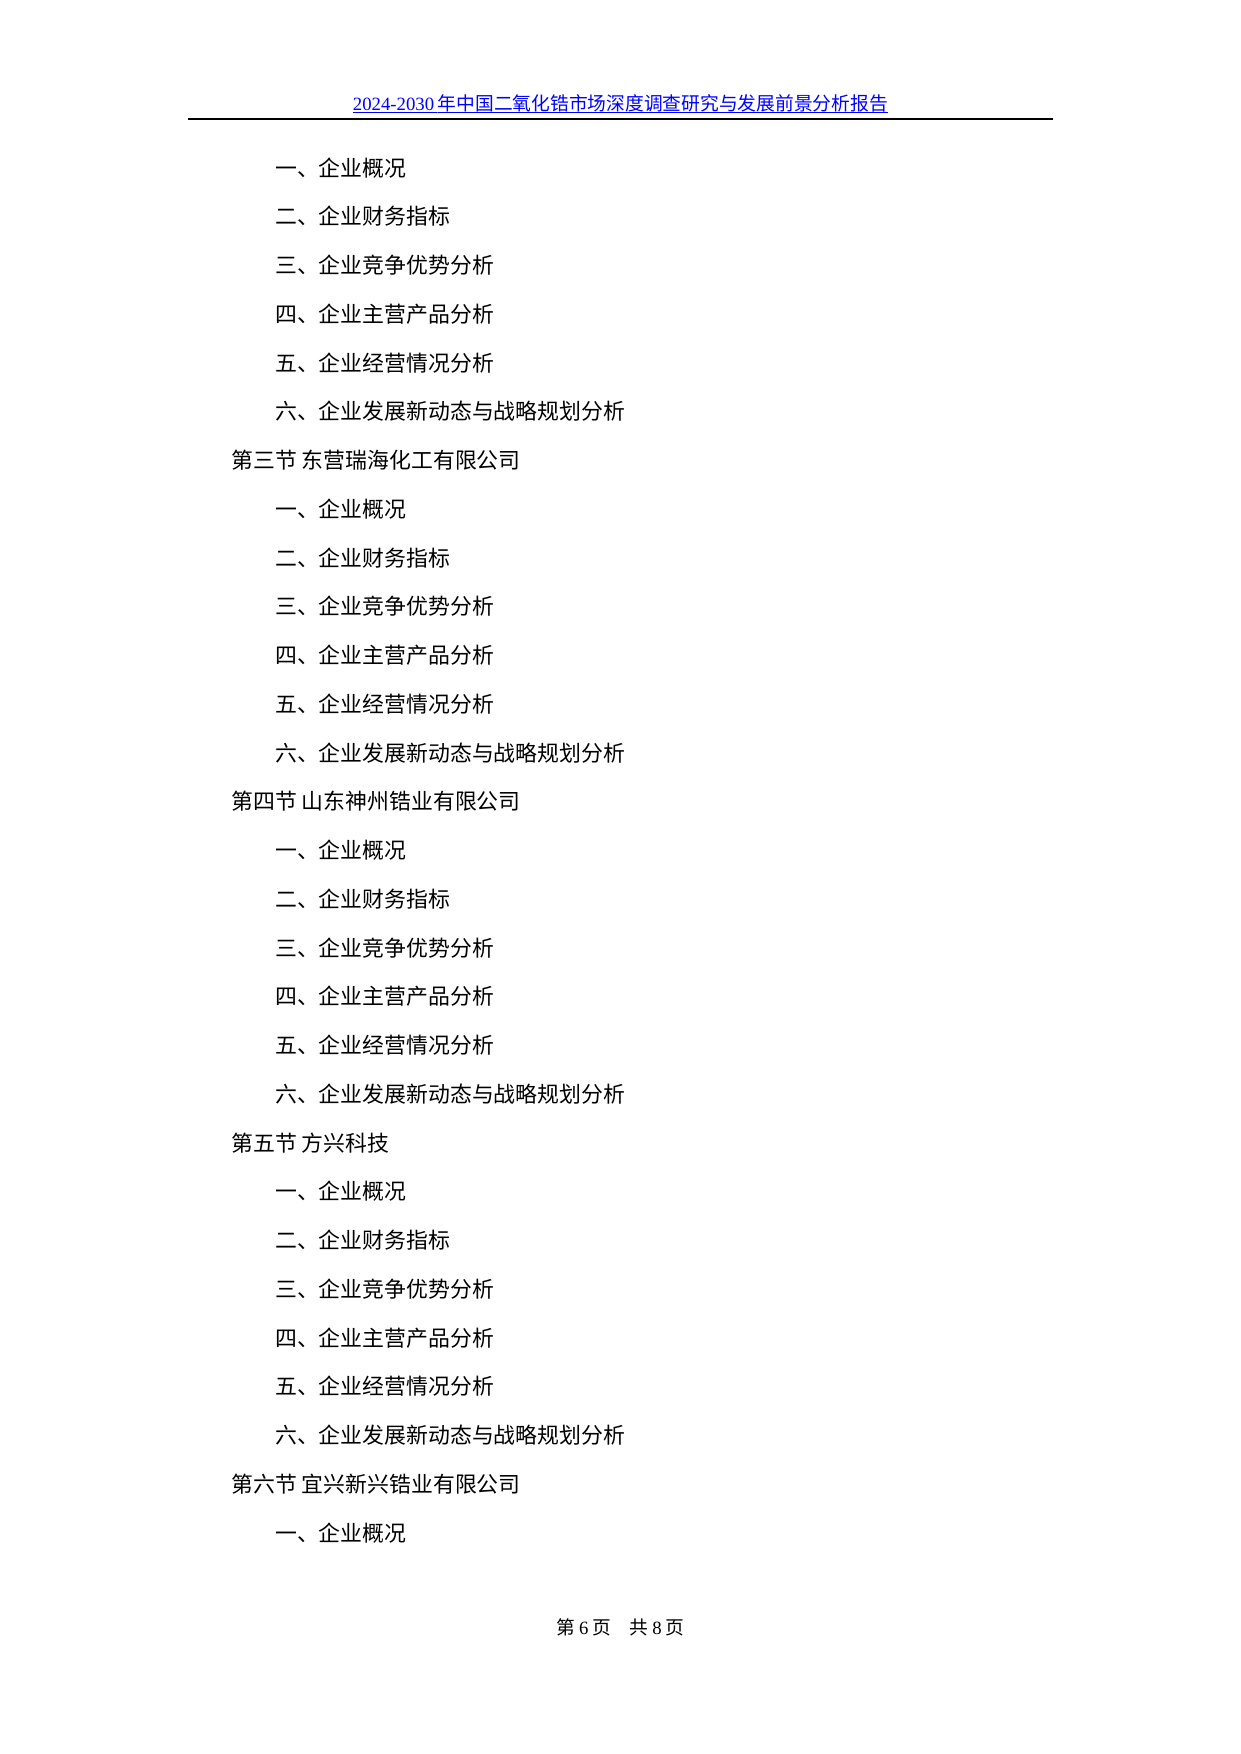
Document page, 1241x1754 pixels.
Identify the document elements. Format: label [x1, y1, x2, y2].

text [187, 150, 1053, 1548]
